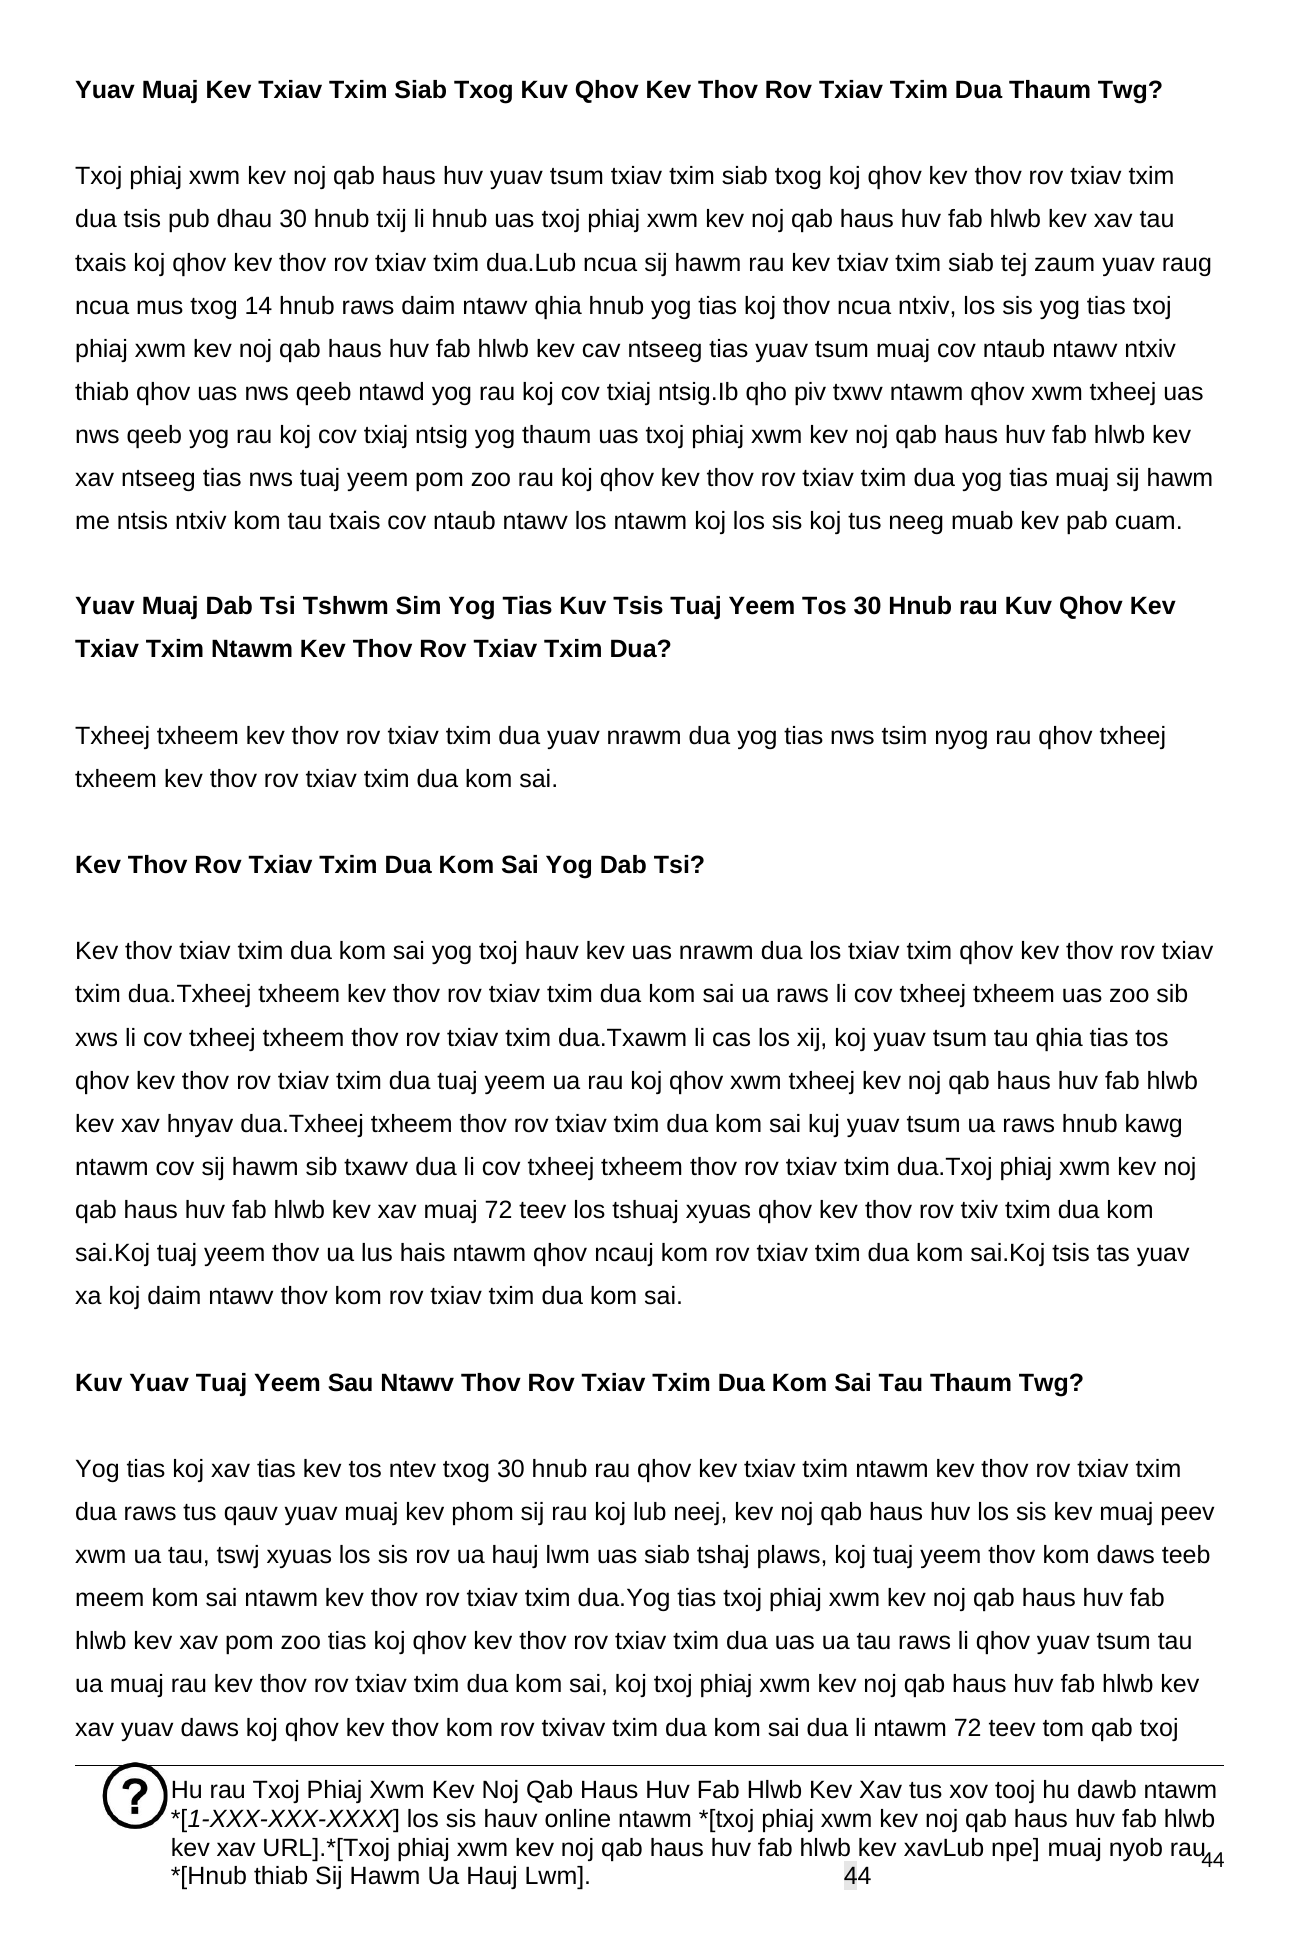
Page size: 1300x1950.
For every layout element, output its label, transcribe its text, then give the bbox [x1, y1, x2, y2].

text Kev thov txiav txim dua kom sai yog txoj hauv kev uas nrawm dua los txiav txim qhov kev thov rov txiav txim dua.Txheej txheem kev thov rov txiav txim dua kom sai ua raws li cov txheej txheem uas zoo sib xws li cov txheej txheem thov rov txiav txim dua.Txawm li cas los xij, koj yuav tsum tau qhia tias tos qhov kev thov rov txiav txim dua tuaj yeem ua rau koj qhov xwm txheej kev noj qab haus huv fab hlwb kev xav hnyav dua.Txheej txheem thov rov txiav txim dua kom sai kuj yuav tsum ua raws hnub kawg ntawm cov sij hawm sib txawv dua li cov txheej txheem thov rov txiav txim dua.Txoj phiaj xwm kev noj qab haus huv fab hlwb kev xav muaj 72 teev los tshuaj xyuas qhov kev thov rov txiv txim dua kom sai.Koj tuaj yeem thov ua lus hais ntawm qhov ncauj kom rov txiav txim dua kom sai.Koj tsis tas yuav xa koj daim ntawv thov kom rov txiav txim dua kom sai. [75, 936, 1224, 1310]
text Kev Thov Rov Txiav Txim Dua Kom Sai Yog Dab Tsi? [75, 850, 1224, 879]
text Kuv Yuav Tuaj Yeem Sau Ntawv Thov Rov Txiav Txim Dua Kom Sai Tau Thaum Twg? [75, 1368, 1224, 1396]
text Txheej txheem kev thov rov txiav txim dua yuav nrawm dua yog tias nws tsim nyog rau qhov txheej txheem kev thov rov txiav txim dua kom sai. [75, 721, 1224, 793]
text Txoj phiaj xwm kev noj qab haus huv yuav tsum txiav txim siab txog koj qhov kev thov rov txiav txim dua tsis pub dhau 30 hnub txij li hnub uas txoj phiaj xwm kev noj qab haus huv fab hlwb kev xav tau txais koj qhov kev thov rov txiav txim dua.Lub ncua sij hawm rau kev txiav txim siab tej zaum yuav raug ncua mus txog 14 hnub raws daim ntawv qhia hnub yog tias koj thov ncua ntxiv, los sis yog tias txoj phiaj xwm kev noj qab haus huv fab hlwb kev cav ntseeg tias yuav tsum muaj cov ntaub ntawv ntxiv thiab qhov uas nws qeeb ntawd yog rau koj cov txiaj ntsig.Ib qho piv txwv ntawm qhov xwm txheej uas nws qeeb yog rau koj cov txiaj ntsig yog thaum uas txoj phiaj xwm kev noj qab haus huv fab hlwb kev xav ntseeg tias nws tuaj yeem pom zoo rau koj qhov kev thov rov txiav txim dua yog tias muaj sij hawm me ntsis ntxiv kom tau txais cov ntaub ntawv los ntawm koj los sis koj tus neeg muab kev pab cuam. [75, 161, 1224, 535]
text Yuav Muaj Dab Tsi Tshwm Sim Yog Tias Kuv Tsis Tuaj Yeem Tos 30 Hnub rau Kuv Qhov Kev Txiav Txim Ntawm Kev Thov Rov Txiav Txim Dua? [75, 591, 1224, 663]
text Yuav Muaj Kev Txiav Txim Siab Txog Kuv Qhov Kev Thov Rov Txiav Txim Dua Thaum Twg? [75, 75, 1224, 104]
picture [102, 1766, 168, 1829]
